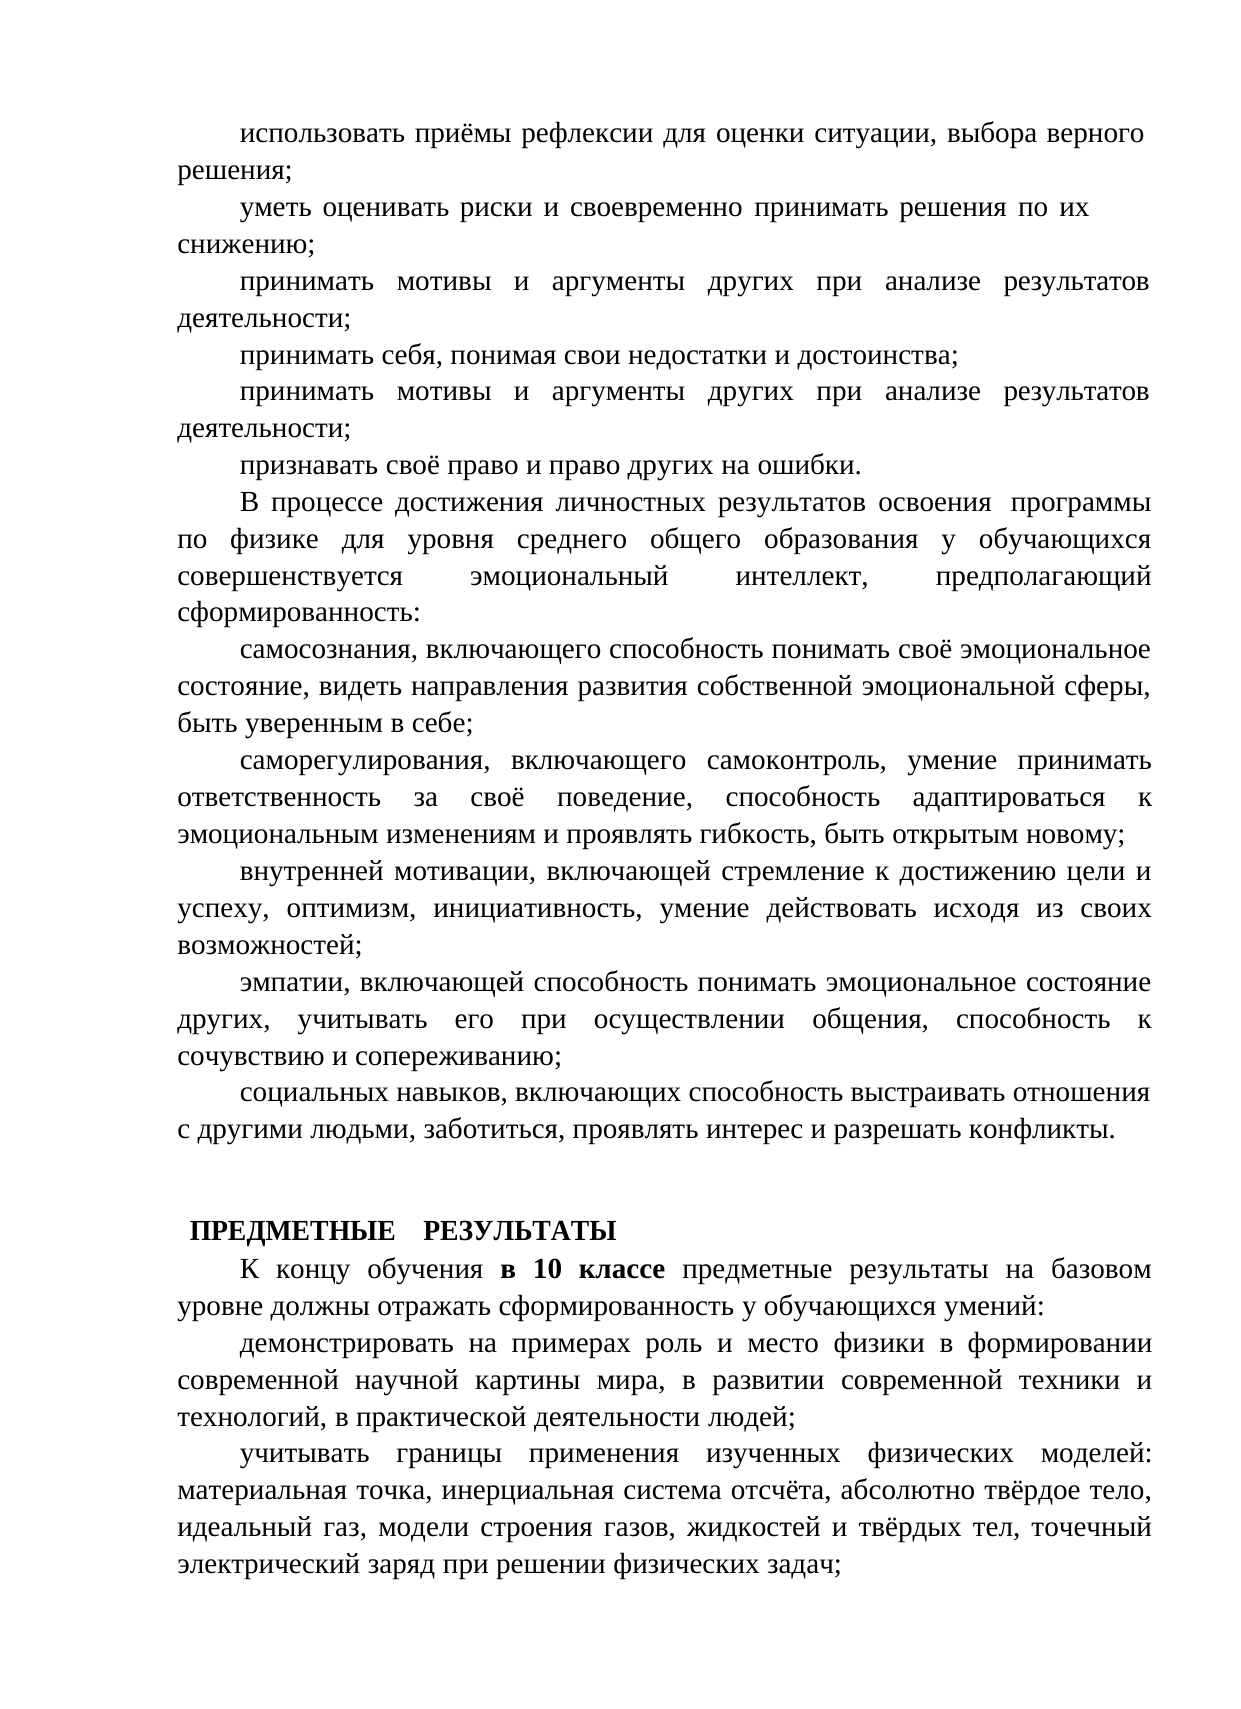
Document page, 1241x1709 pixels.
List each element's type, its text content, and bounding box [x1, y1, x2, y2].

text В процессе достижения личностных результатов освоения программы по физике для уровня среднего общего образования у обучающихся совершенствуется эмоциональный интеллект, предполагающий сформированность: [177, 484, 1152, 628]
text признавать своё право и право других на ошибки. [239, 447, 1165, 481]
text самосознания, включающего способность понимать своё эмоциональное состояние, видеть направления развития собственной эмоциональной сферы, быть уверенным в себе; [177, 631, 1151, 739]
text саморегулирования, включающего самоконтроль, умение принимать ответственность за своё поведение, способность адаптироваться к эмоциональным изменениям и проявлять гибкость, быть открытым новому; [177, 742, 1152, 850]
text принимать себя, понимая свои недостатки и достоинства; [239, 337, 1165, 371]
text внутренней мотивации, включающей стремление к достижению цели и успеху, оптимизм, инициативность, умение действовать исходя из своих возможностей; [177, 853, 1152, 960]
text принимать мотивы и аргументы других при анализе результатов деятельности; [177, 373, 1150, 443]
text использовать приёмы рефлексии для оценки ситуации, выбора верного решения; [177, 115, 1165, 185]
text учитывать границы применения изученных физических моделей: материальная точка, инерциальная система отсчёта, абсолютно твёрдое тело, идеальный газ, модели строения газов, жидкостей и твёрдых тел, точечный электрический заряд при решении физических задач; [177, 1436, 1153, 1580]
text социальных навыков, включающих способность выстраивать отношения с другими людьми, заботиться, проявлять интерес и разрешать конфликты. [177, 1074, 1151, 1145]
text К концу обучения в 10 классе предметные результаты на базовом уровне должны отражать сформированность у обучающихся умений: [177, 1251, 1152, 1321]
text демонстрировать на примерах роль и место физики в формировании современной научной картины мира, в развитии современной техники и технологий, в практической деятельности людей; [177, 1325, 1152, 1432]
text принимать мотивы и аргументы других при анализе результатов деятельности; [177, 263, 1150, 333]
text уметь оценивать риски и своевременно принимать решения по их снижению; [177, 189, 1150, 259]
subtitle ПРЕДМЕТНЫЕ РЕЗУЛЬТАТЫ [189, 1213, 1165, 1247]
text эмпатии, включающей способность понимать эмоциональное состояние других, учитывать его при осуществлении общения, способность к сочувствию и сопереживанию; [177, 964, 1152, 1071]
